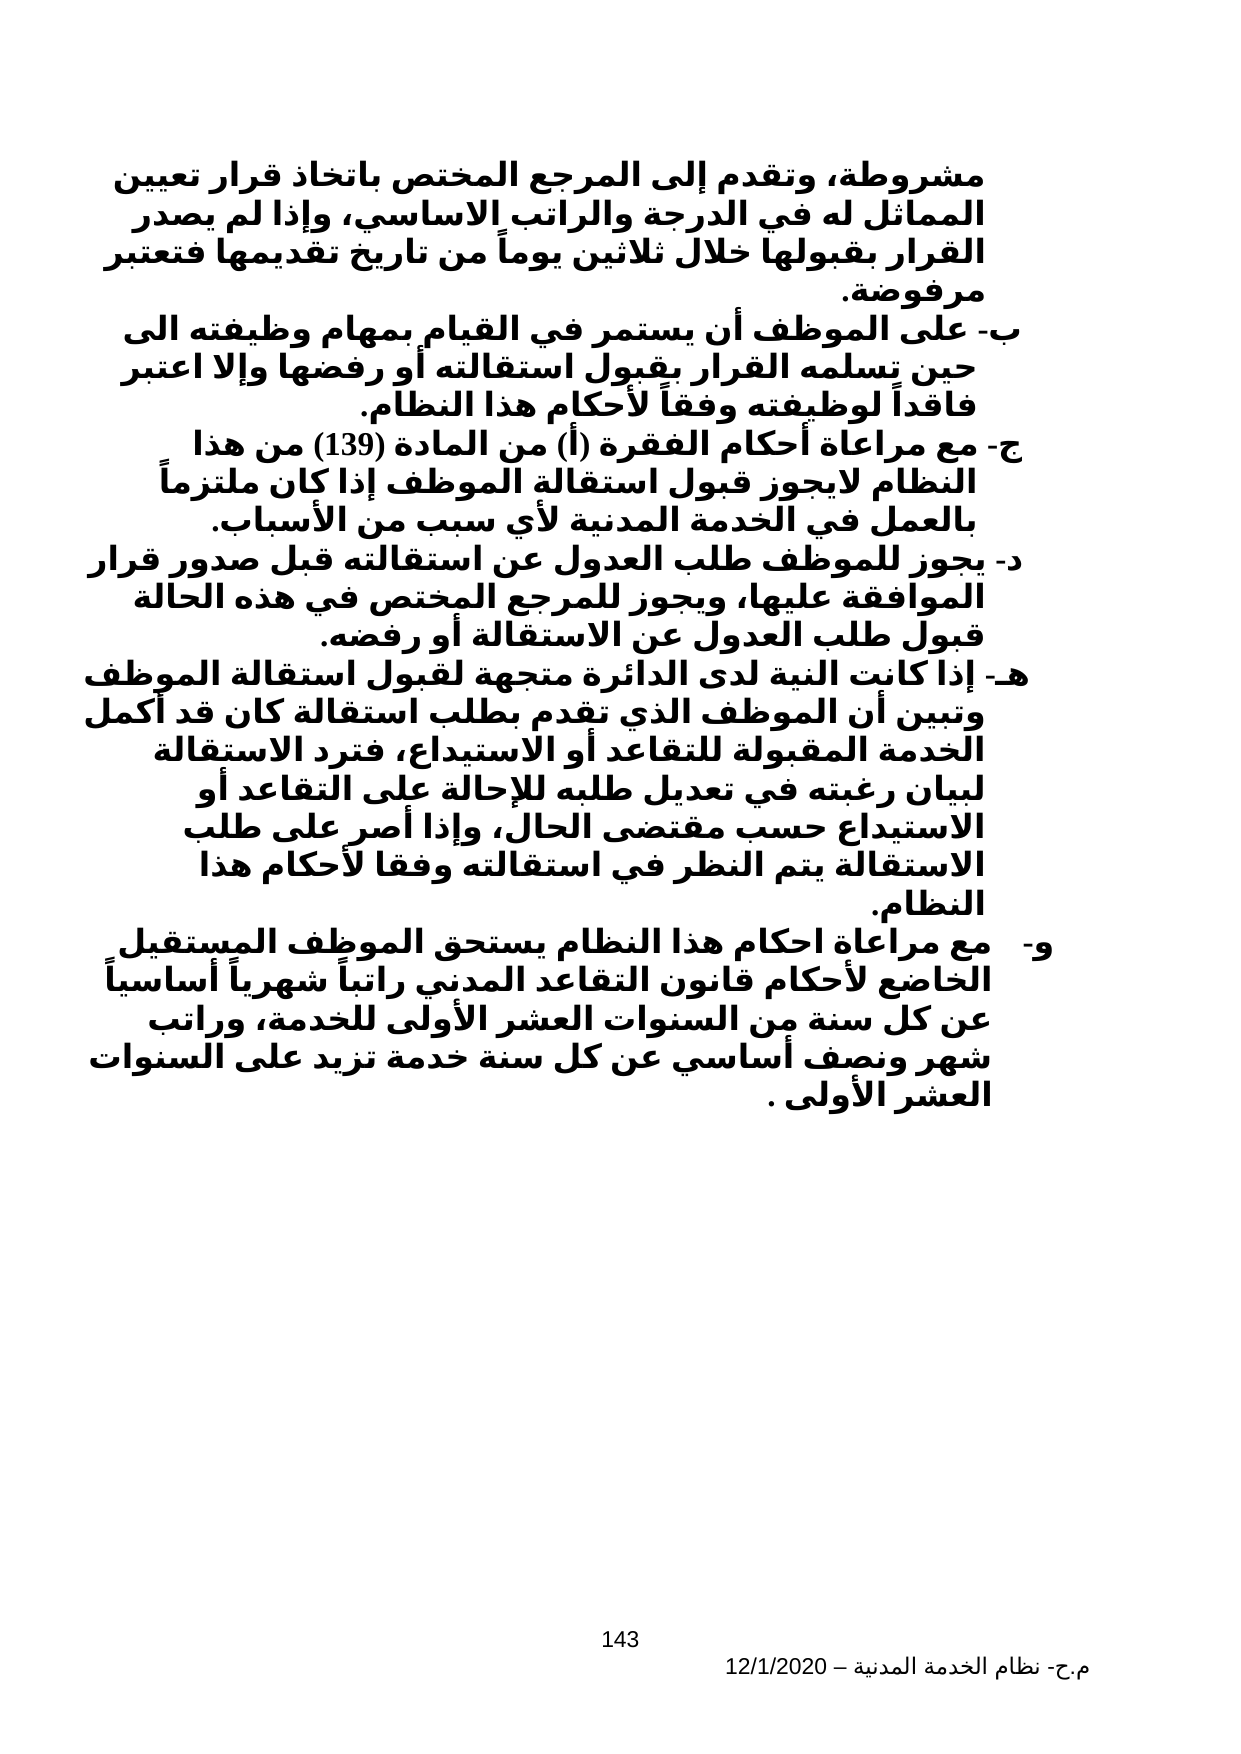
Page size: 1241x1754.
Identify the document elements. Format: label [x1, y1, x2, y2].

table_cell [66, 156, 1174, 1191]
